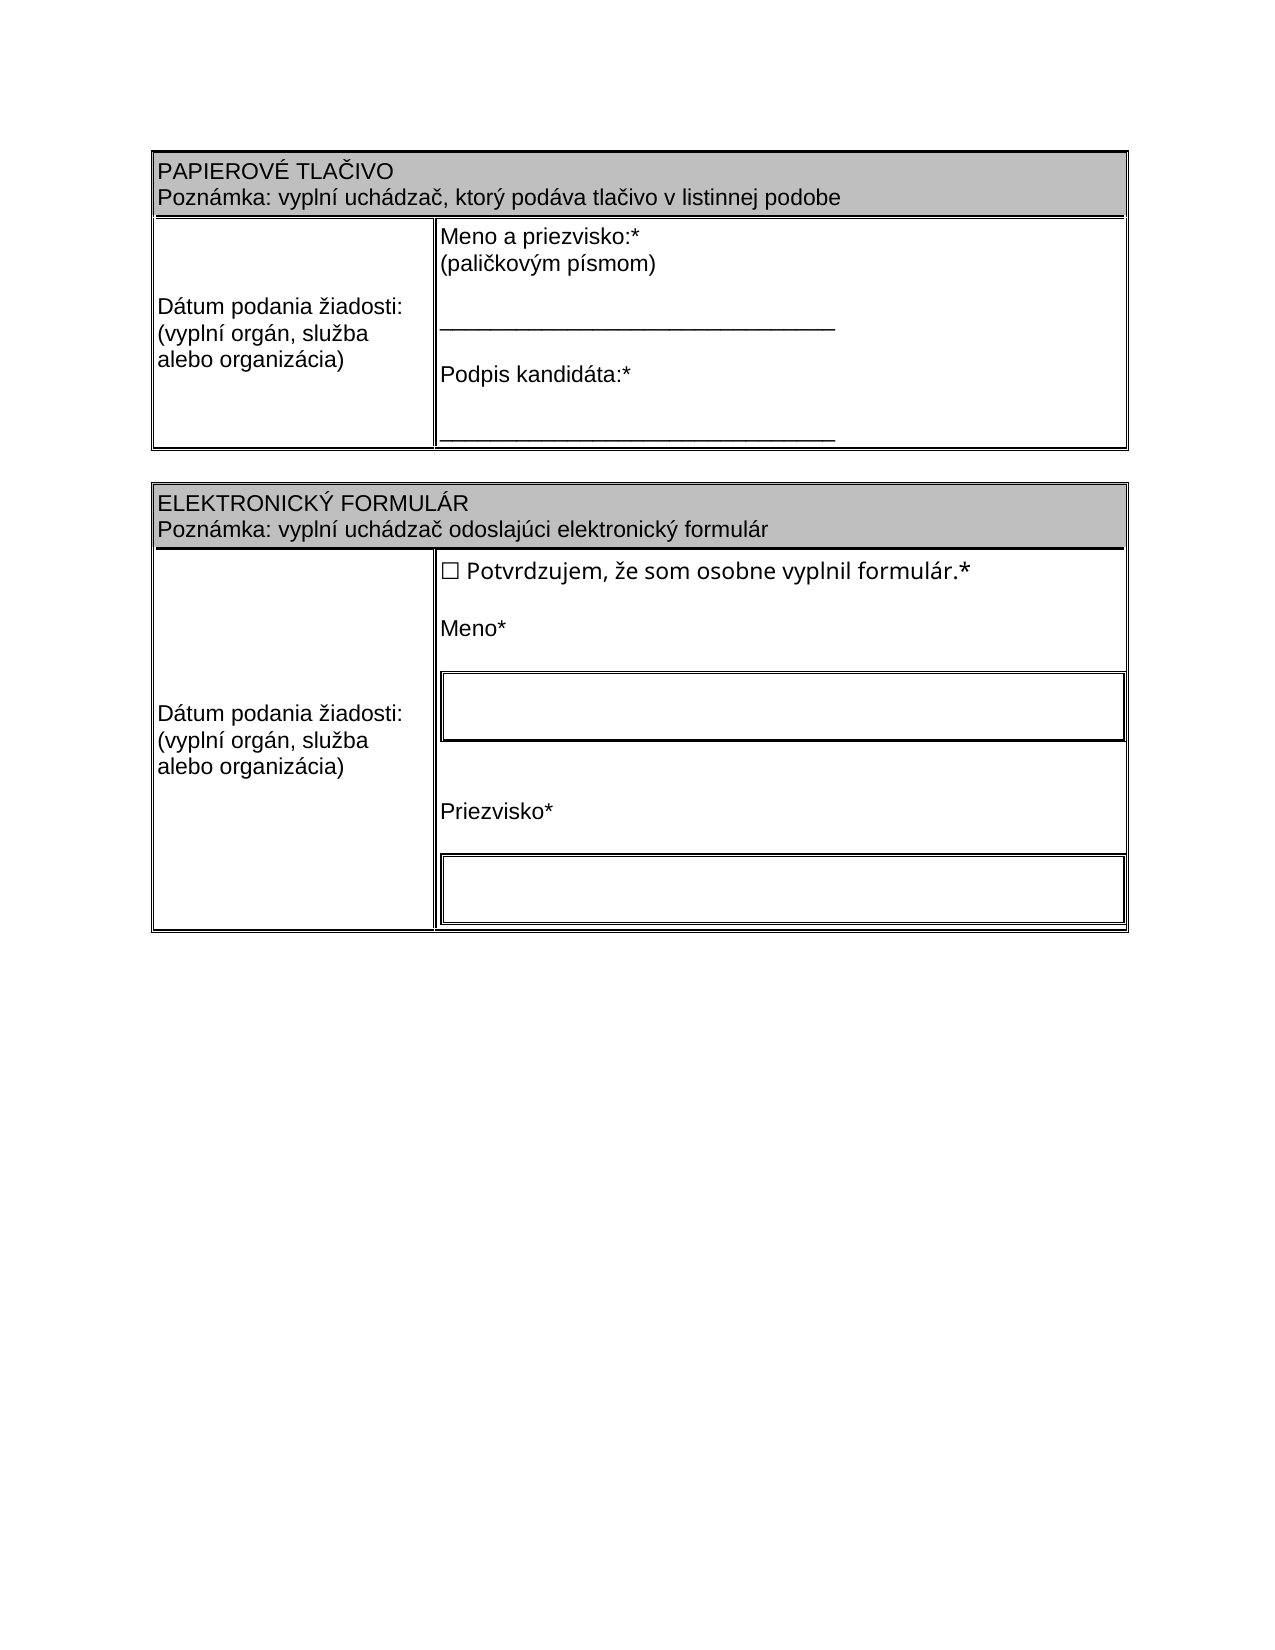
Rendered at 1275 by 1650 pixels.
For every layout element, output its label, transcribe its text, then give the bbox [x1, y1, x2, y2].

table_cell Dátum podania žiadosti: (vyplní orgán, služba alebo organizácia) [154, 215, 435, 447]
table_header PAPIEROVÉ TLAČIVO Poznámka: vyplní uchádzač, ktorý podáva tlačivo v listinnej podobe [154, 153, 1126, 215]
table_cell Meno a priezvisko:* (paličkovým písmom) _______________________________ Podpis kandidáta:* _______________________________ [435, 215, 1126, 447]
table_cell ☐ Potvrdzujem, že som osobne vyplnil formulár.* Meno* Priezvisko* [435, 547, 1126, 929]
table_cell Dátum podania žiadosti: (vyplní orgán, služba alebo organizácia) [154, 547, 435, 929]
table_header ЕLEKTRONICKÝ FORMULÁR Poznámka: vyplní uchádzač odoslajúci elektronický formulár [154, 485, 1126, 547]
